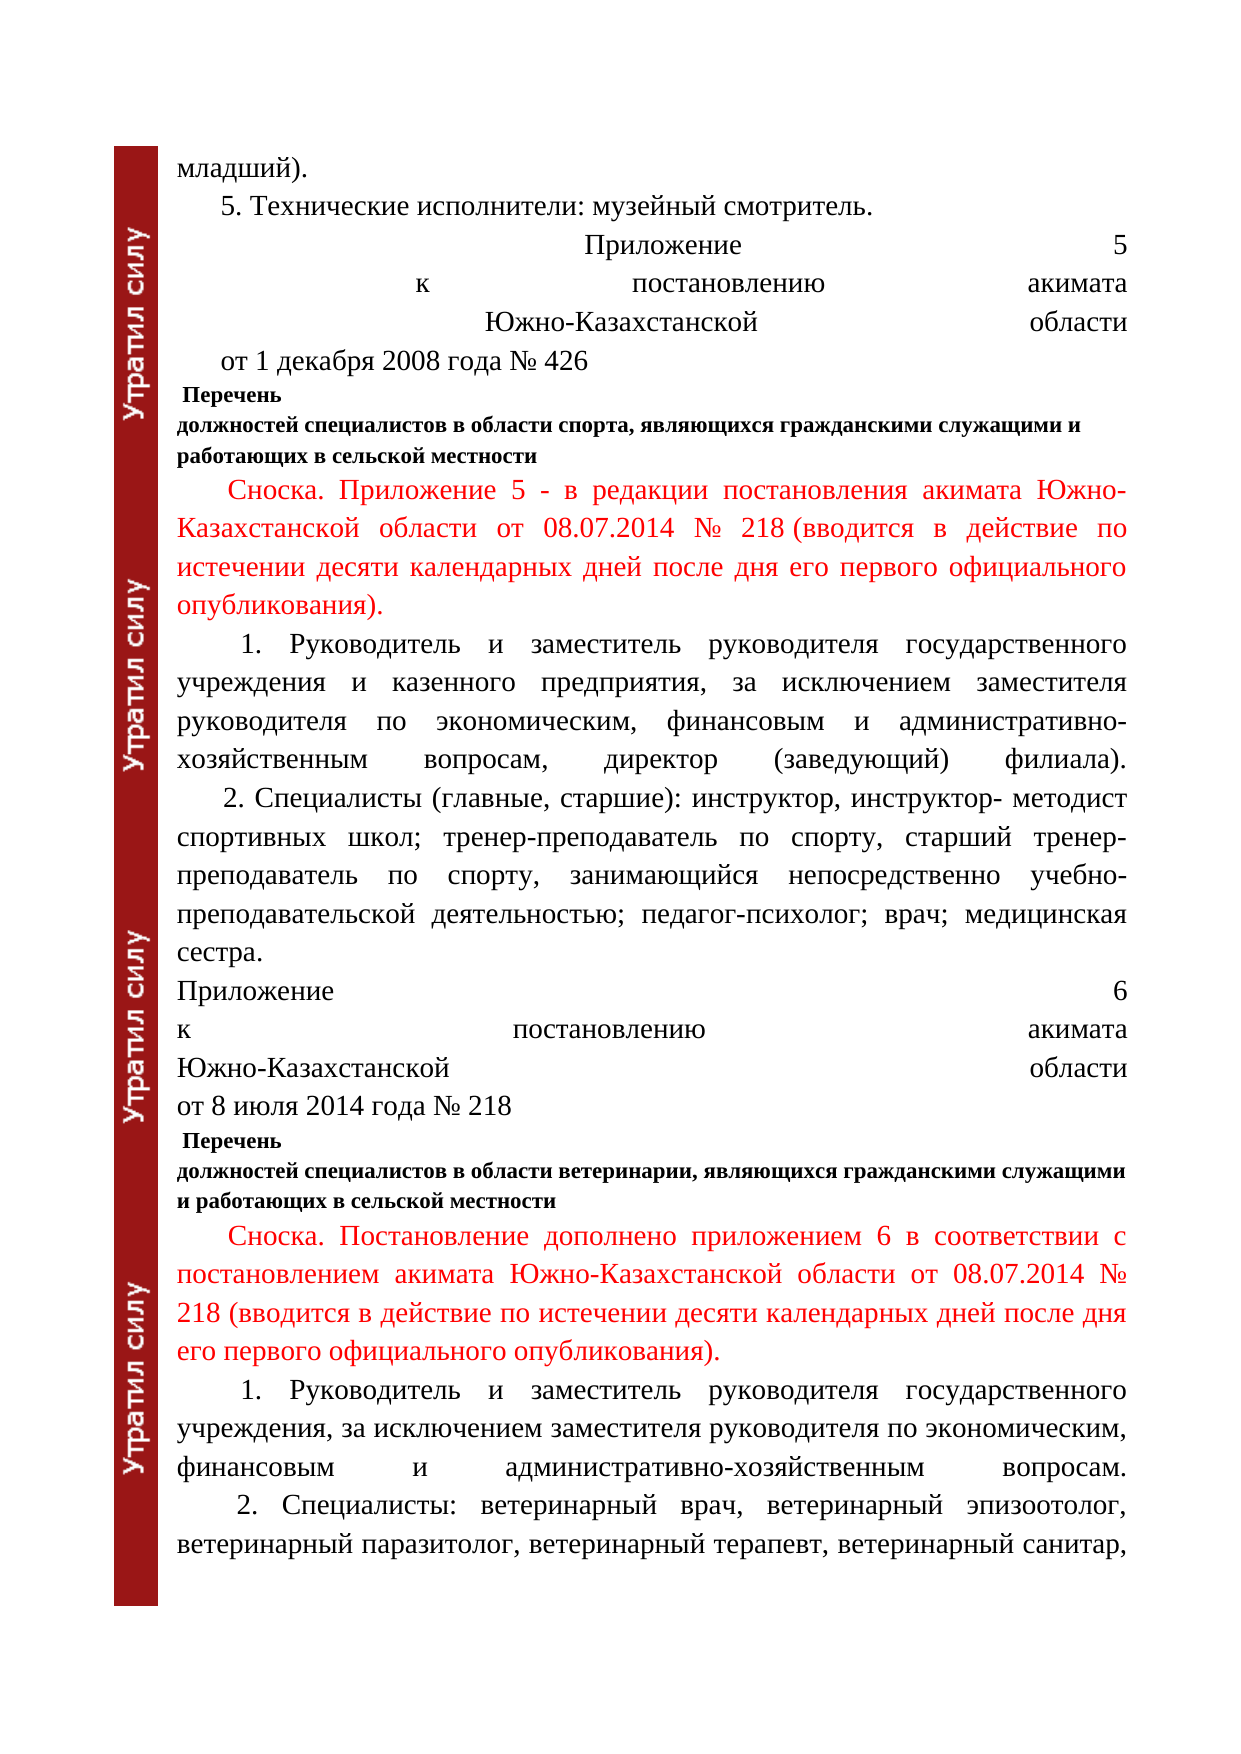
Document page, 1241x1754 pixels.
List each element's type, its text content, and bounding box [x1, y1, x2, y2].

text 1. Руководитель и заместитель руководителя государственного учреждения и казенного предприятия, за исключением заместителя руководителя по экономическим, финансовым и административно-хозяйственным вопросам, директор (заведующий) филиала). 2. Специалисты (главные, старшие): инструктор, инструктор- методист спортивных школ; тренер-преподаватель по спорту, старший тренер-преподаватель по спорту, занимающийся непосредственно учебно-преподавательской деятельностью; педагог-психолог; врач; медицинская сестра. [112, 626, 1128, 968]
text Перечень должностей специалистов в области спорта, являющихся гражданскими служащими и работающих в сельской местности [112, 381, 1128, 468]
picture [114, 968, 158, 973]
picture [114, 468, 158, 472]
text Сноска. Приложение 5 - в редакции постановления акимата Южно-Казахстанской области от 08.07.2014 № 218 (вводится в действие по истечении десяти календарных дней после дня его первого официального опубликования). [112, 472, 1128, 621]
picture [114, 1367, 158, 1372]
text Приложение 5 к постановлению акимата Южно-Казахстанской области от 1 декабря 2008 года № 426 [112, 227, 1128, 376]
picture [114, 1559, 158, 1606]
picture [114, 621, 158, 626]
text Сноска. Постановление дополнено приложением 6 в соответствии с постановлением акимата Южно-Казахстанской области от 08.07.2014 № 218 (вводится в действие по истечении десяти календарных дней после дня его первого официального опубликования). [112, 1218, 1128, 1367]
picture [114, 222, 158, 227]
picture [114, 1214, 158, 1218]
text Приложение 6 к постановлению акимата Южно-Казахстанской области от 8 июля 2014 года № 218 [112, 973, 1128, 1122]
picture [114, 376, 158, 381]
text Перечень должностей специалистов в области ветеринарии, являющихся гражданскими служащими и работающих в сельской местности [112, 1127, 1128, 1214]
picture [114, 1122, 158, 1127]
picture [114, 146, 158, 150]
